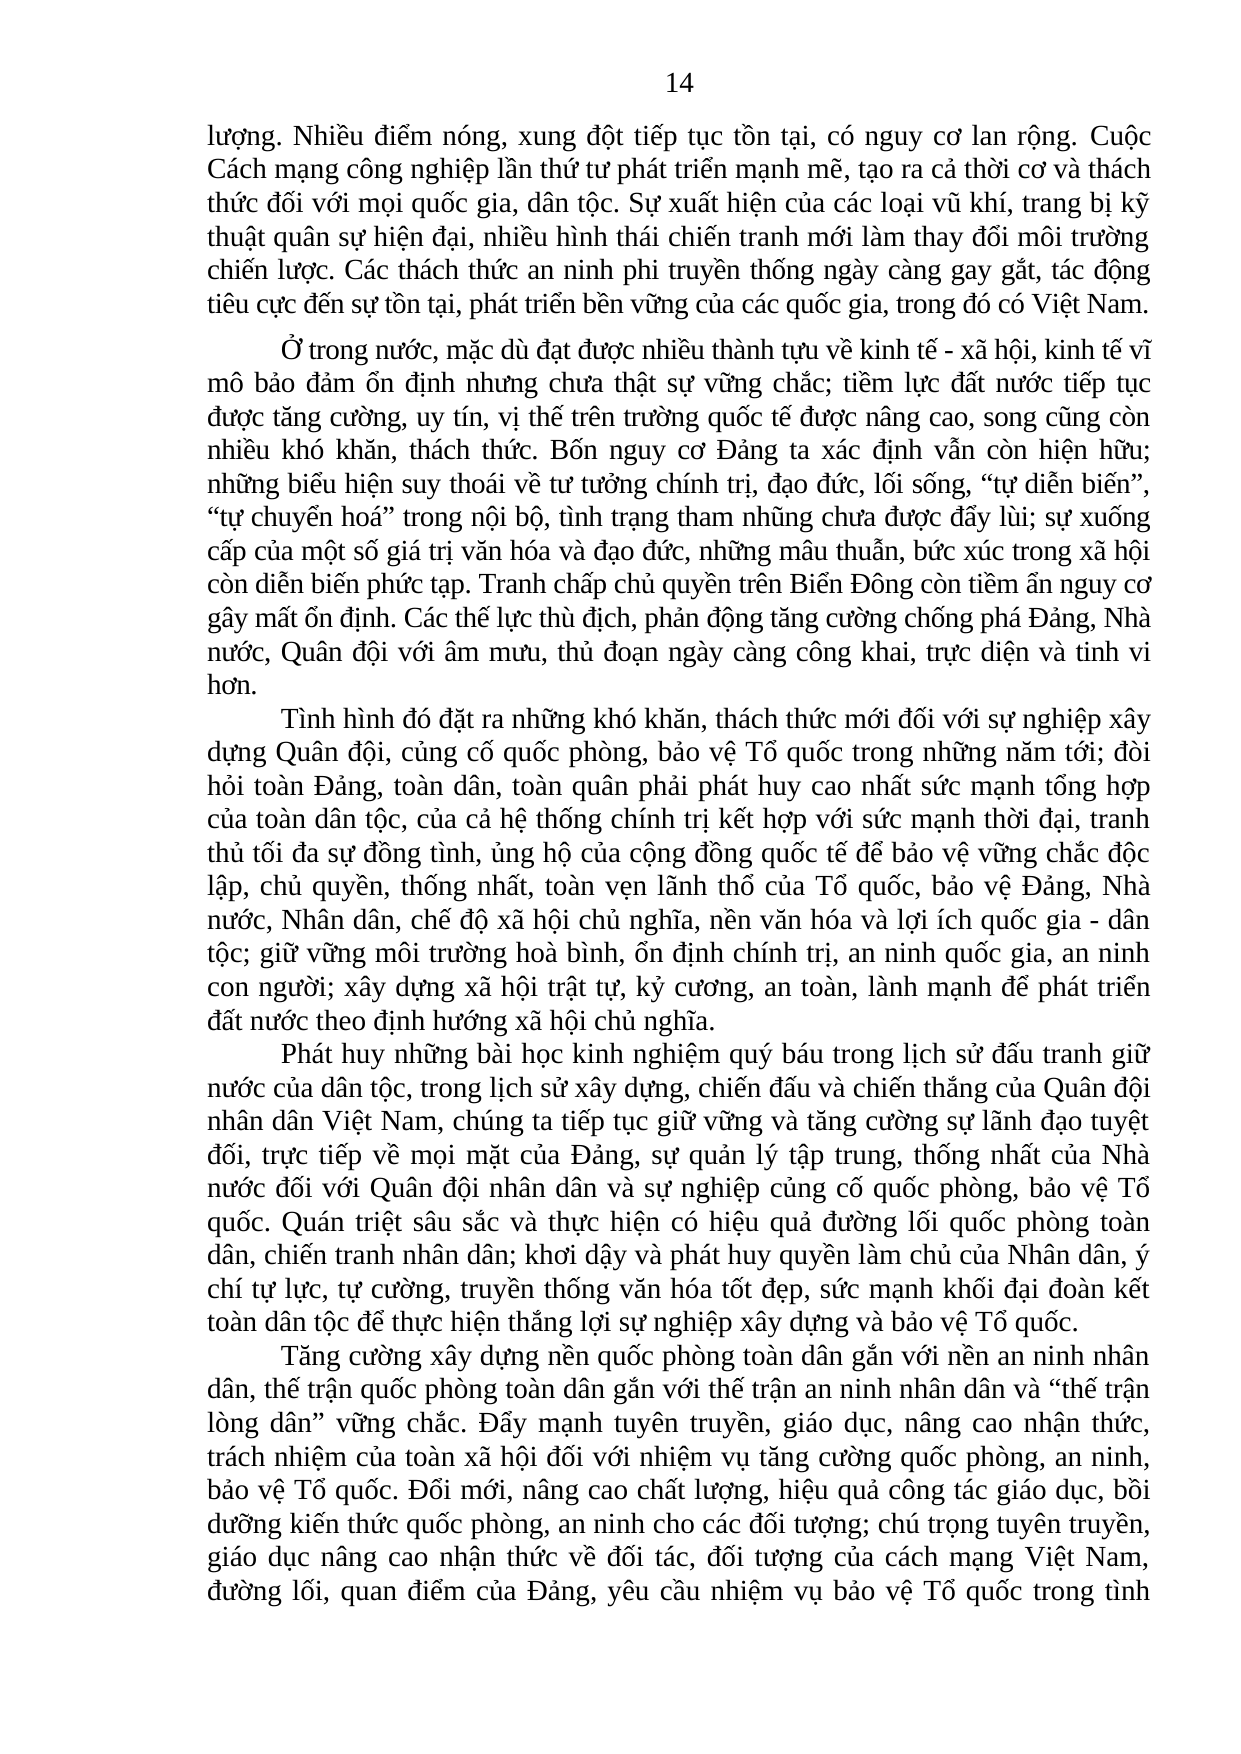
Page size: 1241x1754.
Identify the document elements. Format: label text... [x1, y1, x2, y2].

text Tình hình đó đặt ra những khó khăn, thách thức mới đối với sự nghiệp xây dựng Quân đội, củng cố quốc phòng, bảo vệ Tổ quốc trong những năm tới; đòi hỏi toàn Đảng, toàn dân, toàn quân phải phát huy cao nhất sức mạnh tổng hợp của toàn dân tộc, của cả hệ thống chính trị kết hợp với sức mạnh thời đại, tranh thủ tối đa sự đồng tình, ủng hộ của cộng đồng quốc tế để bảo vệ vững chắc độc lập, chủ quyền, thống nhất, toàn vẹn lãnh thổ của Tổ quốc, bảo vệ Đảng, Nhà nước, Nhân dân, chế độ xã hội chủ nghĩa, nền văn hóa và lợi ích quốc gia - dân tộc; giữ vững môi trường hoà bình, ổn định chính trị, an ninh quốc gia, an ninh con người; xây dựng xã hội trật tự, kỷ cương, an toàn, lành mạnh để phát triển đất nước theo định hướng xã hội chủ nghĩa. [207, 701, 1152, 1036]
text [207, 1338, 1152, 1606]
text Ở trong nước, mặc dù đạt được nhiều thành tựu về kinh tế - xã hội, kinh tế vĩ mô bảo đảm ổn định nhưng chưa thật sự vững chắc; tiềm lực đất nước tiếp tục được tăng cường, uy tín, vị thế trên trường quốc tế được nâng cao, song cũng còn nhiều khó khăn, thách thức. Bốn nguy cơ Đảng ta xác định vẫn còn hiện hữu; những biểu hiện suy thoái về tư tưởng chính trị, đạo đức, lối sống, “tự diễn biến”, “tự chuyển hoá” trong nội bộ, tình trạng tham nhũng chưa được đẩy lùi; sự xuống cấp của một số giá trị văn hóa và đạo đức, những mâu thuẫn, bức xúc trong xã hội còn diễn biến phức tạp. Tranh chấp chủ quyền trên Biển Đông còn tiềm ẩn nguy cơ gây mất ổn định. Các thế lực thù địch, phản động tăng cường chống phá Đảng, Nhà nước, Quân đội với âm mưu, thủ đoạn ngày càng công khai, trực diện và tinh vi hơn. [207, 332, 1152, 701]
text Phát huy những bài học kinh nghiệm quý báu trong lịch sử đấu tranh giữ nước của dân tộc, trong lịch sử xây dựng, chiến đấu và chiến thắng của Quân đội nhân dân Việt Nam, chúng ta tiếp tục giữ vững và tăng cường sự lãnh đạo tuyệt đối, trực tiếp về mọi mặt của Đảng, sự quản lý tập trung, thống nhất của Nhà nước đối với Quân đội nhân dân và sự nghiệp củng cố quốc phòng, bảo vệ Tổ quốc. Quán triệt sâu sắc và thực hiện có hiệu quả đường lối quốc phòng toàn dân, chiến tranh nhân dân; khơi dậy và phát huy quyền làm chủ của Nhân dân, ý chí tự lực, tự cường, truyền thống văn hóa tốt đẹp, sức mạnh khối đại đoàn kết toàn dân tộc để thực hiện thắng lợi sự nghiệp xây dựng và bảo vệ Tổ quốc. [207, 1036, 1152, 1338]
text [207, 118, 1152, 319]
